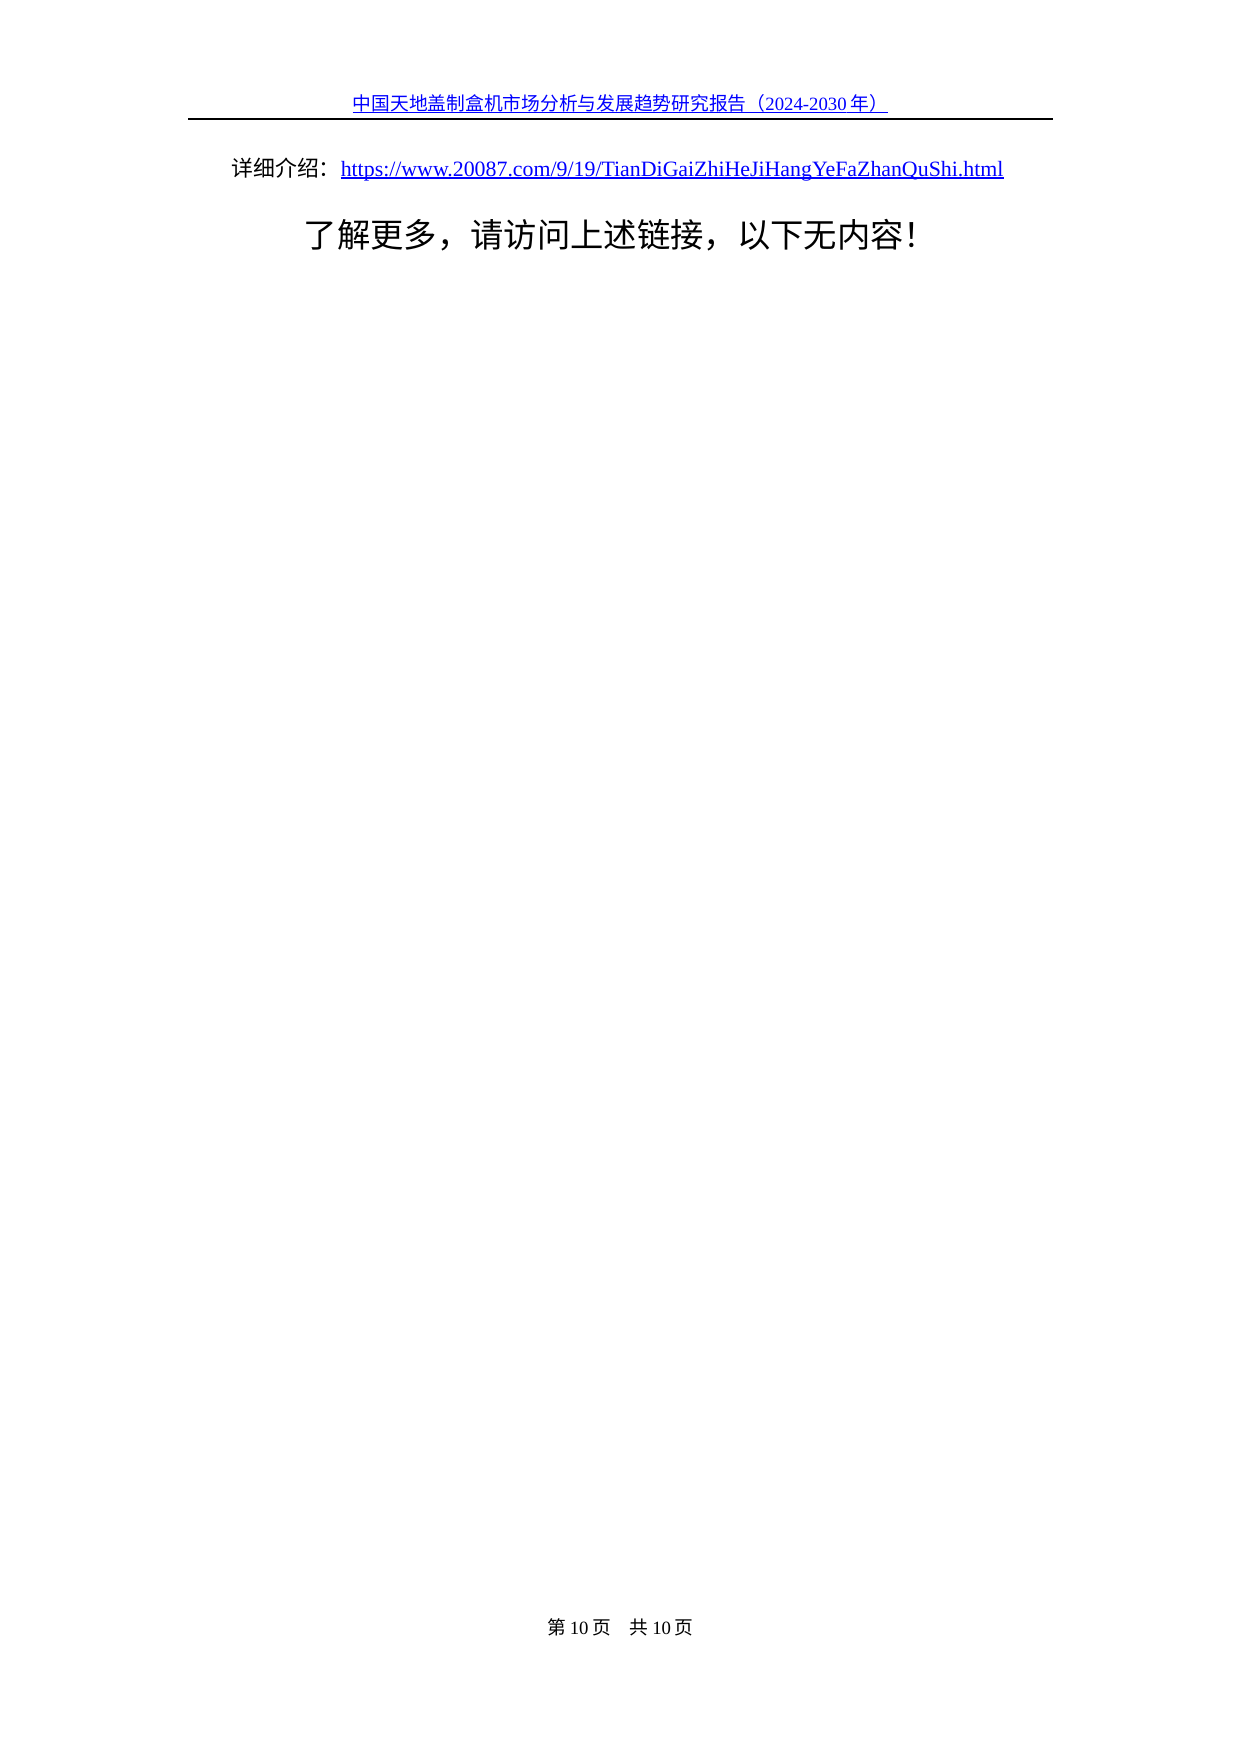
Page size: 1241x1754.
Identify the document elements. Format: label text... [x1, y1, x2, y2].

text 详细介绍：https://www.20087.com/9/19/TianDiGaiZhiHeJiHangYeFaZhanQuShi.html [187, 150, 1053, 183]
title 了解更多，请访问上述链接，以下无内容！ [187, 200, 1053, 265]
